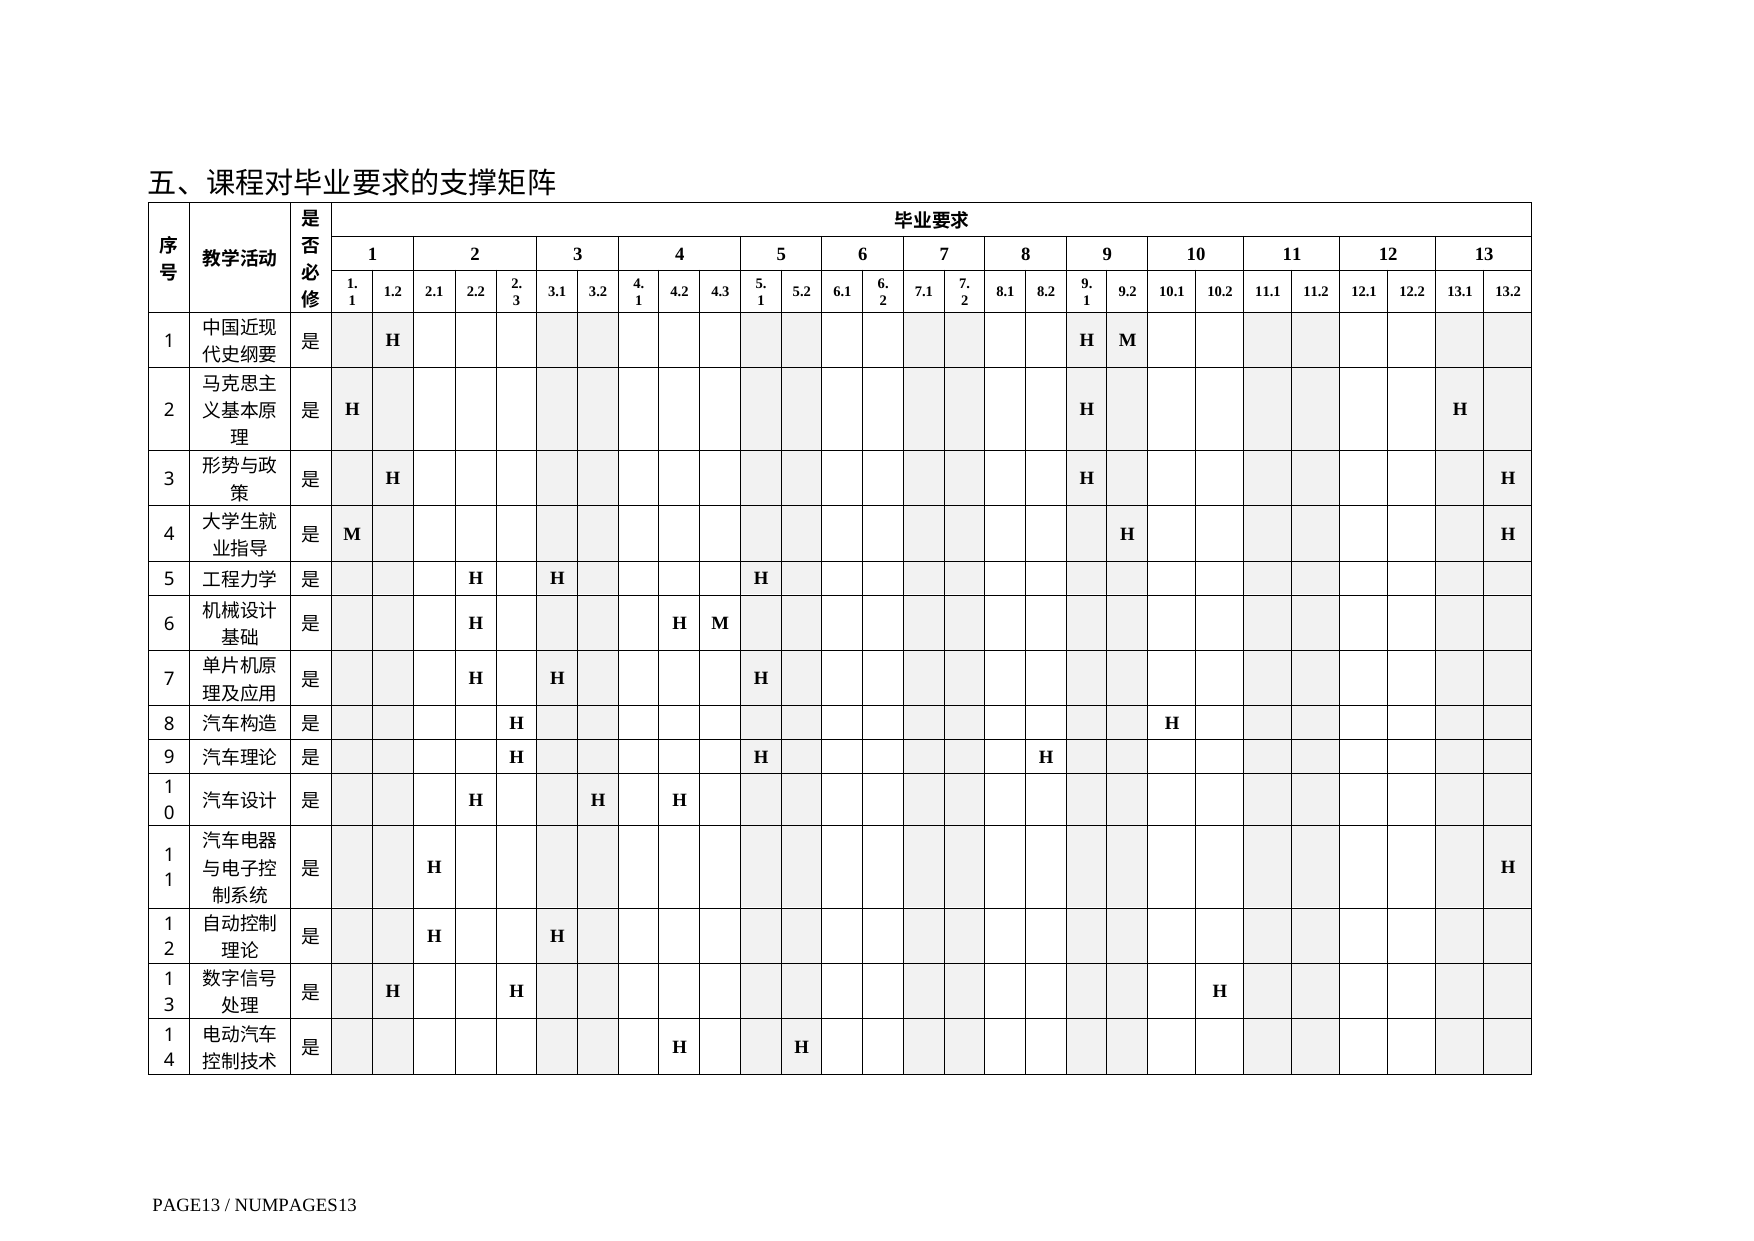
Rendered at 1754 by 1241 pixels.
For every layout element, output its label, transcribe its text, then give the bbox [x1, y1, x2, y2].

table_cell 汽车构造 [190, 706, 290, 739]
table_cell [1340, 909, 1387, 963]
table_cell [497, 826, 536, 907]
table_cell [1244, 740, 1291, 773]
table_cell H [1067, 368, 1106, 450]
table_cell [782, 313, 821, 367]
table_cell 是 [291, 909, 331, 963]
table_cell [822, 451, 862, 505]
table_cell [1196, 562, 1243, 594]
table_cell [1484, 368, 1531, 450]
table_cell [863, 1019, 903, 1074]
table_cell [578, 1019, 618, 1074]
table_cell 13.2 [1484, 271, 1531, 312]
table_cell 5.2 [782, 271, 821, 312]
table_cell [373, 909, 413, 963]
table_cell [822, 826, 862, 907]
table_cell [700, 909, 740, 963]
table_cell [700, 651, 740, 705]
table_cell 是 [291, 451, 331, 505]
table_cell [1244, 964, 1291, 1018]
table_cell [1484, 909, 1531, 963]
table_cell [1196, 368, 1243, 450]
table_cell [332, 740, 372, 773]
table_cell [985, 562, 1025, 594]
table_cell [414, 740, 455, 773]
table_cell [822, 368, 862, 450]
table_cell [659, 964, 699, 1018]
table_cell [619, 368, 658, 450]
table_cell H [456, 596, 496, 650]
table_cell [1026, 651, 1066, 705]
table_cell [537, 451, 577, 505]
table_cell H [456, 562, 496, 594]
table_cell [1340, 596, 1387, 650]
table_cell [822, 313, 862, 367]
table_cell [1292, 506, 1339, 561]
table_cell [1436, 826, 1483, 907]
table_cell [700, 1019, 740, 1074]
table_cell [1067, 774, 1106, 825]
table_cell 14 [149, 1019, 189, 1074]
table_cell 1 [332, 237, 413, 269]
table_cell [1026, 964, 1066, 1018]
table_cell [619, 596, 658, 650]
table_cell [1388, 774, 1435, 825]
table_cell [619, 562, 658, 594]
table_cell [1107, 706, 1147, 739]
table_cell H [1196, 964, 1243, 1018]
table_cell H [659, 1019, 699, 1074]
table_cell 2.3 [497, 271, 536, 312]
table_header 教学活动 [190, 203, 290, 312]
table_cell [741, 451, 781, 505]
table_cell [863, 651, 903, 705]
table_cell 中国近现代史纲要 [190, 313, 290, 367]
table_cell H [1067, 451, 1106, 505]
table_cell 汽车设计 [190, 774, 290, 825]
table_cell [414, 964, 455, 1018]
table_cell H [537, 909, 577, 963]
table_cell [619, 909, 658, 963]
table_cell [741, 313, 781, 367]
table_cell [945, 706, 984, 739]
table_cell [822, 651, 862, 705]
table_cell 是 [291, 506, 331, 561]
table_cell [1340, 451, 1387, 505]
table_cell [1026, 368, 1066, 450]
table_cell [373, 651, 413, 705]
table_cell [619, 313, 658, 367]
table_cell [1107, 774, 1147, 825]
table_cell 7.1 [904, 271, 944, 312]
table_cell [1292, 964, 1339, 1018]
table_cell 3.2 [578, 271, 618, 312]
table_cell [414, 313, 455, 367]
table_cell [1026, 451, 1066, 505]
table_cell [1484, 774, 1531, 825]
table_cell [578, 740, 618, 773]
table_cell [578, 651, 618, 705]
table_cell [985, 1019, 1025, 1074]
table_cell H [414, 826, 455, 907]
table_cell [1026, 562, 1066, 594]
table_cell [1388, 1019, 1435, 1074]
table_cell [945, 651, 984, 705]
table_cell H [537, 562, 577, 594]
table_cell [700, 562, 740, 594]
table_cell 4 [619, 237, 740, 269]
table_cell 是 [291, 774, 331, 825]
table_cell [456, 826, 496, 907]
table_cell [1244, 826, 1291, 907]
table_cell [1148, 596, 1195, 650]
table_cell [904, 706, 944, 739]
table_cell [1436, 451, 1483, 505]
table_cell [1436, 562, 1483, 594]
table_cell [1388, 562, 1435, 594]
table_cell [1484, 706, 1531, 739]
table_cell [863, 740, 903, 773]
table_cell 4.2 [659, 271, 699, 312]
table_cell [456, 368, 496, 450]
table_cell [1196, 596, 1243, 650]
table_cell 是 [291, 964, 331, 1018]
table_cell [414, 506, 455, 561]
table_cell 4.3 [700, 271, 740, 312]
table_cell [373, 506, 413, 561]
table_cell [945, 964, 984, 1018]
table_cell [1244, 774, 1291, 825]
table_cell [1436, 506, 1483, 561]
table_cell [456, 1019, 496, 1074]
table_cell [537, 964, 577, 1018]
table_cell [1388, 451, 1435, 505]
table_cell 马克思主义基本原理 [190, 368, 290, 450]
table_cell [1026, 774, 1066, 825]
table_cell H [1484, 506, 1531, 561]
table_cell [1148, 313, 1195, 367]
table_cell [904, 451, 944, 505]
table_cell [1107, 740, 1147, 773]
table_cell 13.1 [1436, 271, 1483, 312]
table_cell [1107, 596, 1147, 650]
table_cell [578, 706, 618, 739]
table_cell [1340, 313, 1387, 367]
table_cell [373, 706, 413, 739]
table_cell [1148, 964, 1195, 1018]
table_cell [863, 596, 903, 650]
table_cell H [659, 774, 699, 825]
table_cell [1388, 964, 1435, 1018]
table_cell [578, 506, 618, 561]
table_cell [1026, 706, 1066, 739]
table_cell 9.2 [1107, 271, 1147, 312]
table_cell [1340, 826, 1387, 907]
table_header 毕业要求 [332, 203, 1531, 236]
table_cell [782, 774, 821, 825]
table_cell [945, 909, 984, 963]
table_cell [985, 909, 1025, 963]
table_cell [700, 740, 740, 773]
table_cell [782, 651, 821, 705]
table_cell [904, 1019, 944, 1074]
table_cell [863, 506, 903, 561]
table_cell [1292, 451, 1339, 505]
table_cell [1292, 368, 1339, 450]
table_cell [945, 740, 984, 773]
table_cell H [497, 706, 536, 739]
table_cell [985, 740, 1025, 773]
table_cell [1244, 909, 1291, 963]
table_cell [1148, 826, 1195, 907]
table_cell [985, 651, 1025, 705]
table_cell [456, 964, 496, 1018]
table_cell [1388, 368, 1435, 450]
table_cell [985, 313, 1025, 367]
table_cell [578, 368, 618, 450]
table_cell [414, 596, 455, 650]
table_cell 是 [291, 1019, 331, 1074]
table_cell 3 [537, 237, 618, 269]
table_cell [1484, 562, 1531, 594]
table_cell [1067, 596, 1106, 650]
table_cell 8 [985, 237, 1066, 269]
table_cell [1340, 964, 1387, 1018]
table_cell [782, 706, 821, 739]
table_cell [537, 596, 577, 650]
table_cell H [373, 964, 413, 1018]
table_cell [782, 368, 821, 450]
table_cell [1436, 740, 1483, 773]
table_cell H [332, 368, 372, 450]
table_cell [659, 706, 699, 739]
table_cell 是 [291, 706, 331, 739]
table_cell 7.2 [945, 271, 984, 312]
table_cell [1388, 706, 1435, 739]
table_cell [373, 596, 413, 650]
table_cell [659, 740, 699, 773]
table_cell 11.1 [1244, 271, 1291, 312]
table_header 是否必修 [291, 203, 331, 312]
table_cell H [373, 313, 413, 367]
table_cell [332, 964, 372, 1018]
table_cell [1436, 651, 1483, 705]
table_cell [945, 506, 984, 561]
table_cell [1484, 964, 1531, 1018]
table_cell [537, 706, 577, 739]
table_cell [1244, 1019, 1291, 1074]
table_cell 11 [1244, 237, 1339, 269]
table_cell [904, 506, 944, 561]
table_cell H [456, 774, 496, 825]
table_cell 7 [904, 237, 984, 269]
table_cell [1244, 451, 1291, 505]
table_cell [1340, 1019, 1387, 1074]
table_cell [985, 596, 1025, 650]
table_cell [1067, 740, 1106, 773]
table_cell [1107, 562, 1147, 594]
table_cell 是 [291, 740, 331, 773]
table_cell H [373, 451, 413, 505]
table_cell M [332, 506, 372, 561]
table_cell [332, 651, 372, 705]
table_cell 9.1 [1067, 271, 1106, 312]
table_cell [1196, 740, 1243, 773]
table_cell 12.2 [1388, 271, 1435, 312]
table_cell H [578, 774, 618, 825]
table_cell 11 [149, 826, 189, 907]
table_cell [332, 774, 372, 825]
table_cell [414, 706, 455, 739]
table_cell [659, 651, 699, 705]
table_cell [822, 909, 862, 963]
table_cell [373, 368, 413, 450]
table_cell H [497, 740, 536, 773]
table_cell [1026, 826, 1066, 907]
table_cell [659, 313, 699, 367]
table_cell 形势与政策 [190, 451, 290, 505]
table_cell H [1148, 706, 1195, 739]
table_cell 工程力学 [190, 562, 290, 594]
table_cell [1067, 506, 1106, 561]
table_cell 4 [149, 506, 189, 561]
table_cell [456, 451, 496, 505]
table_cell H [1484, 451, 1531, 505]
table_cell [1292, 562, 1339, 594]
table_cell [904, 964, 944, 1018]
table_cell [1107, 826, 1147, 907]
table_cell [659, 826, 699, 907]
table_cell [904, 774, 944, 825]
table_cell [497, 774, 536, 825]
table_cell [945, 826, 984, 907]
table_cell [1244, 313, 1291, 367]
table_cell [497, 368, 536, 450]
table_cell [578, 562, 618, 594]
table_cell [1148, 451, 1195, 505]
table_cell [1388, 909, 1435, 963]
table_cell [1026, 506, 1066, 561]
table_cell [863, 706, 903, 739]
table_cell 10 [1148, 237, 1243, 269]
table_cell [945, 368, 984, 450]
table_cell [985, 368, 1025, 450]
table_cell [497, 506, 536, 561]
table_cell 13 [149, 964, 189, 1018]
table_cell [1148, 1019, 1195, 1074]
table_cell [1026, 596, 1066, 650]
table_cell [619, 740, 658, 773]
table_cell [1340, 368, 1387, 450]
table_cell [1107, 1019, 1147, 1074]
table_cell [863, 964, 903, 1018]
table_cell [414, 1019, 455, 1074]
table_cell [497, 909, 536, 963]
table_cell 是 [291, 313, 331, 367]
table_cell [414, 451, 455, 505]
table_cell 13 [1436, 237, 1531, 269]
table_cell [414, 368, 455, 450]
table_cell H [782, 1019, 821, 1074]
table_cell [1484, 1019, 1531, 1074]
table_cell [1196, 451, 1243, 505]
table_cell 是 [291, 368, 331, 450]
table_cell [578, 451, 618, 505]
table_cell 8.1 [985, 271, 1025, 312]
table_cell [822, 562, 862, 594]
table_cell 12 [149, 909, 189, 963]
table_cell [822, 1019, 862, 1074]
table_cell 6 [822, 237, 903, 269]
table_cell H [1107, 506, 1147, 561]
table_cell [1436, 964, 1483, 1018]
table_cell [782, 596, 821, 650]
table_cell [741, 596, 781, 650]
table_cell [904, 909, 944, 963]
table_cell [1196, 651, 1243, 705]
table_cell [497, 596, 536, 650]
table_cell H [1026, 740, 1066, 773]
table_cell [1340, 740, 1387, 773]
table_cell [537, 774, 577, 825]
table_cell [373, 1019, 413, 1074]
table_cell [1148, 562, 1195, 594]
table_cell [863, 562, 903, 594]
table_cell [700, 964, 740, 1018]
table_cell [1340, 562, 1387, 594]
table_cell [1292, 774, 1339, 825]
table_cell [1196, 706, 1243, 739]
table_cell [1107, 909, 1147, 963]
table_cell [863, 313, 903, 367]
table_cell [1292, 596, 1339, 650]
table_cell 2 [414, 237, 536, 269]
table_cell 5 [149, 562, 189, 594]
table_cell 是 [291, 596, 331, 650]
table_cell [619, 651, 658, 705]
table_cell [1292, 651, 1339, 705]
table_cell 6 [149, 596, 189, 650]
table_cell [456, 740, 496, 773]
table_cell [782, 909, 821, 963]
table_cell [332, 706, 372, 739]
table_cell H [1484, 826, 1531, 907]
table_cell [497, 651, 536, 705]
table_cell [822, 740, 862, 773]
table_cell [1292, 706, 1339, 739]
table_cell [619, 964, 658, 1018]
table_cell 大学生就业指导 [190, 506, 290, 561]
table_cell [1148, 368, 1195, 450]
table_cell [578, 964, 618, 1018]
table_cell [373, 562, 413, 594]
table_cell 汽车理论 [190, 740, 290, 773]
table_cell [1196, 774, 1243, 825]
table_cell [619, 774, 658, 825]
table_cell [332, 451, 372, 505]
table_cell [1244, 562, 1291, 594]
table_cell [741, 964, 781, 1018]
table_cell [904, 740, 944, 773]
table_cell 9 [149, 740, 189, 773]
table_cell [1436, 774, 1483, 825]
table_cell [1067, 562, 1106, 594]
table_cell H [659, 596, 699, 650]
table_cell [1340, 774, 1387, 825]
table_cell H [741, 651, 781, 705]
table_cell [1244, 596, 1291, 650]
table_cell [1148, 774, 1195, 825]
table_cell [822, 964, 862, 1018]
table_cell [1484, 651, 1531, 705]
table_cell [782, 740, 821, 773]
table_cell [1244, 651, 1291, 705]
table_cell 自动控制理论 [190, 909, 290, 963]
table_cell 单片机原理及应用 [190, 651, 290, 705]
table_cell [456, 506, 496, 561]
table_cell [497, 562, 536, 594]
table_cell [1026, 1019, 1066, 1074]
table_cell [578, 826, 618, 907]
table_cell [985, 706, 1025, 739]
table_cell [741, 706, 781, 739]
table_cell 6.2 [863, 271, 903, 312]
table_cell [497, 451, 536, 505]
table_cell [1148, 740, 1195, 773]
table_cell [578, 313, 618, 367]
table_cell 1 [149, 313, 189, 367]
table_cell M [700, 596, 740, 650]
table_cell [782, 826, 821, 907]
table_cell [985, 774, 1025, 825]
table_cell [537, 826, 577, 907]
table_cell [659, 909, 699, 963]
table_cell [1026, 313, 1066, 367]
table_cell 9 [1067, 237, 1147, 269]
table_cell [1107, 451, 1147, 505]
table_cell [578, 909, 618, 963]
table_cell [332, 909, 372, 963]
table_cell [904, 651, 944, 705]
table_cell [332, 562, 372, 594]
table_cell [1388, 651, 1435, 705]
table_cell 数字信号处理 [190, 964, 290, 1018]
table_cell 12 [1340, 237, 1435, 269]
table_cell [1026, 909, 1066, 963]
table_cell [904, 596, 944, 650]
table_cell 10.1 [1148, 271, 1195, 312]
table_cell [373, 774, 413, 825]
table_cell [1436, 1019, 1483, 1074]
table_cell [782, 562, 821, 594]
table_header 序号 [149, 203, 189, 312]
table_cell [1436, 706, 1483, 739]
table_cell [1292, 826, 1339, 907]
table_cell [700, 451, 740, 505]
table_cell [1436, 909, 1483, 963]
table_cell M [1107, 313, 1147, 367]
table_cell [904, 368, 944, 450]
table_cell [1148, 909, 1195, 963]
table_cell [1388, 740, 1435, 773]
table_cell [904, 826, 944, 907]
table_cell [497, 1019, 536, 1074]
table_cell [1436, 313, 1483, 367]
table_cell [904, 313, 944, 367]
table_cell 是 [291, 562, 331, 594]
table_cell [945, 596, 984, 650]
table_cell H [1436, 368, 1483, 450]
table_cell [782, 506, 821, 561]
table_cell [741, 506, 781, 561]
table_cell [782, 964, 821, 1018]
table_cell [1107, 368, 1147, 450]
table_cell [782, 451, 821, 505]
table_cell [1388, 596, 1435, 650]
table_cell [1196, 313, 1243, 367]
table_cell [1484, 596, 1531, 650]
table_cell [863, 368, 903, 450]
table_cell [1292, 313, 1339, 367]
table_cell [863, 826, 903, 907]
table_cell [741, 909, 781, 963]
text 五、课程对毕业要求的支撑矩阵 [148, 160, 1594, 202]
table_cell [700, 774, 740, 825]
table_cell [332, 1019, 372, 1074]
table_cell [863, 451, 903, 505]
table_cell 8.2 [1026, 271, 1066, 312]
table_cell H [537, 651, 577, 705]
table_cell [537, 313, 577, 367]
table_cell [537, 740, 577, 773]
table_cell [619, 506, 658, 561]
table_cell [741, 826, 781, 907]
table_cell [945, 774, 984, 825]
table_cell [1388, 313, 1435, 367]
table_cell [578, 596, 618, 650]
table_cell [700, 706, 740, 739]
table_cell 2 [149, 368, 189, 450]
table_cell [1292, 1019, 1339, 1074]
table_cell [985, 826, 1025, 907]
table_cell [700, 826, 740, 907]
table_cell [619, 706, 658, 739]
table_cell 5.1 [741, 271, 781, 312]
table_cell [1484, 313, 1531, 367]
table_cell [904, 562, 944, 594]
table_cell 4.1 [619, 271, 658, 312]
table_cell [700, 506, 740, 561]
table_cell [373, 826, 413, 907]
table_cell [659, 368, 699, 450]
table_cell H [1067, 313, 1106, 367]
table_cell [945, 1019, 984, 1074]
table_cell [1436, 596, 1483, 650]
table_cell [659, 562, 699, 594]
table_cell 7 [149, 651, 189, 705]
table_cell H [741, 740, 781, 773]
table_cell [1067, 964, 1106, 1018]
table_cell [373, 740, 413, 773]
table_cell [497, 313, 536, 367]
table_cell 是 [291, 826, 331, 907]
table_cell H [456, 651, 496, 705]
table_cell 12.1 [1340, 271, 1387, 312]
table_cell 3.1 [537, 271, 577, 312]
table_cell [741, 774, 781, 825]
table_cell [1484, 740, 1531, 773]
table_cell [822, 774, 862, 825]
table_cell [332, 313, 372, 367]
table_cell 5 [741, 237, 821, 269]
table_cell [1148, 651, 1195, 705]
table_cell [945, 451, 984, 505]
table_cell [700, 368, 740, 450]
table_cell H [414, 909, 455, 963]
table_cell [332, 596, 372, 650]
table_cell [1388, 826, 1435, 907]
table_cell 是 [291, 651, 331, 705]
table_cell [985, 451, 1025, 505]
table_cell [619, 451, 658, 505]
table_cell [1196, 506, 1243, 561]
table_cell [1244, 368, 1291, 450]
table_cell 电动汽车控制技术 [190, 1019, 290, 1074]
table_cell [619, 1019, 658, 1074]
table_cell [1292, 909, 1339, 963]
table_cell [456, 909, 496, 963]
table_cell H [497, 964, 536, 1018]
table_cell [414, 651, 455, 705]
table_cell 机械设计基础 [190, 596, 290, 650]
table_cell [1067, 1019, 1106, 1074]
table_cell [1067, 909, 1106, 963]
table_cell [741, 368, 781, 450]
table_cell [1196, 909, 1243, 963]
table_cell [863, 774, 903, 825]
table_cell 6.1 [822, 271, 862, 312]
table_cell [1067, 826, 1106, 907]
table_cell [332, 826, 372, 907]
table_cell 汽车电器与电子控制系统 [190, 826, 290, 907]
table_cell 10.2 [1196, 271, 1243, 312]
table_cell [414, 774, 455, 825]
table_cell [1244, 706, 1291, 739]
table_cell [1244, 506, 1291, 561]
table_cell 8 [149, 706, 189, 739]
table_cell [659, 506, 699, 561]
table_cell 1.1 [332, 271, 372, 312]
table_cell [945, 313, 984, 367]
table_cell [1148, 506, 1195, 561]
table_cell 2.1 [414, 271, 455, 312]
table_cell [1107, 964, 1147, 1018]
table_cell [822, 506, 862, 561]
table_cell [1067, 651, 1106, 705]
table_cell [619, 826, 658, 907]
table_cell [1196, 1019, 1243, 1074]
table_cell [537, 368, 577, 450]
table_cell [1340, 706, 1387, 739]
table_cell [985, 964, 1025, 1018]
table_cell [1196, 826, 1243, 907]
table_cell 11.2 [1292, 271, 1339, 312]
table_cell [700, 313, 740, 367]
table_cell 3 [149, 451, 189, 505]
table_cell [985, 506, 1025, 561]
table_cell [456, 313, 496, 367]
table_cell [741, 1019, 781, 1074]
table_cell [1292, 740, 1339, 773]
table_cell [1340, 651, 1387, 705]
table_cell [1340, 506, 1387, 561]
table_cell [863, 909, 903, 963]
table_cell [1107, 651, 1147, 705]
table_cell [822, 706, 862, 739]
table_cell [659, 451, 699, 505]
table_cell [1388, 506, 1435, 561]
table_cell [1067, 706, 1106, 739]
table_cell 10 [149, 774, 189, 825]
table_cell [537, 506, 577, 561]
table_cell [945, 562, 984, 594]
table_cell 2.2 [456, 271, 496, 312]
table_cell [822, 596, 862, 650]
table_cell [456, 706, 496, 739]
table_cell H [741, 562, 781, 594]
table_cell [414, 562, 455, 594]
table_cell 1.2 [373, 271, 413, 312]
table_cell [537, 1019, 577, 1074]
